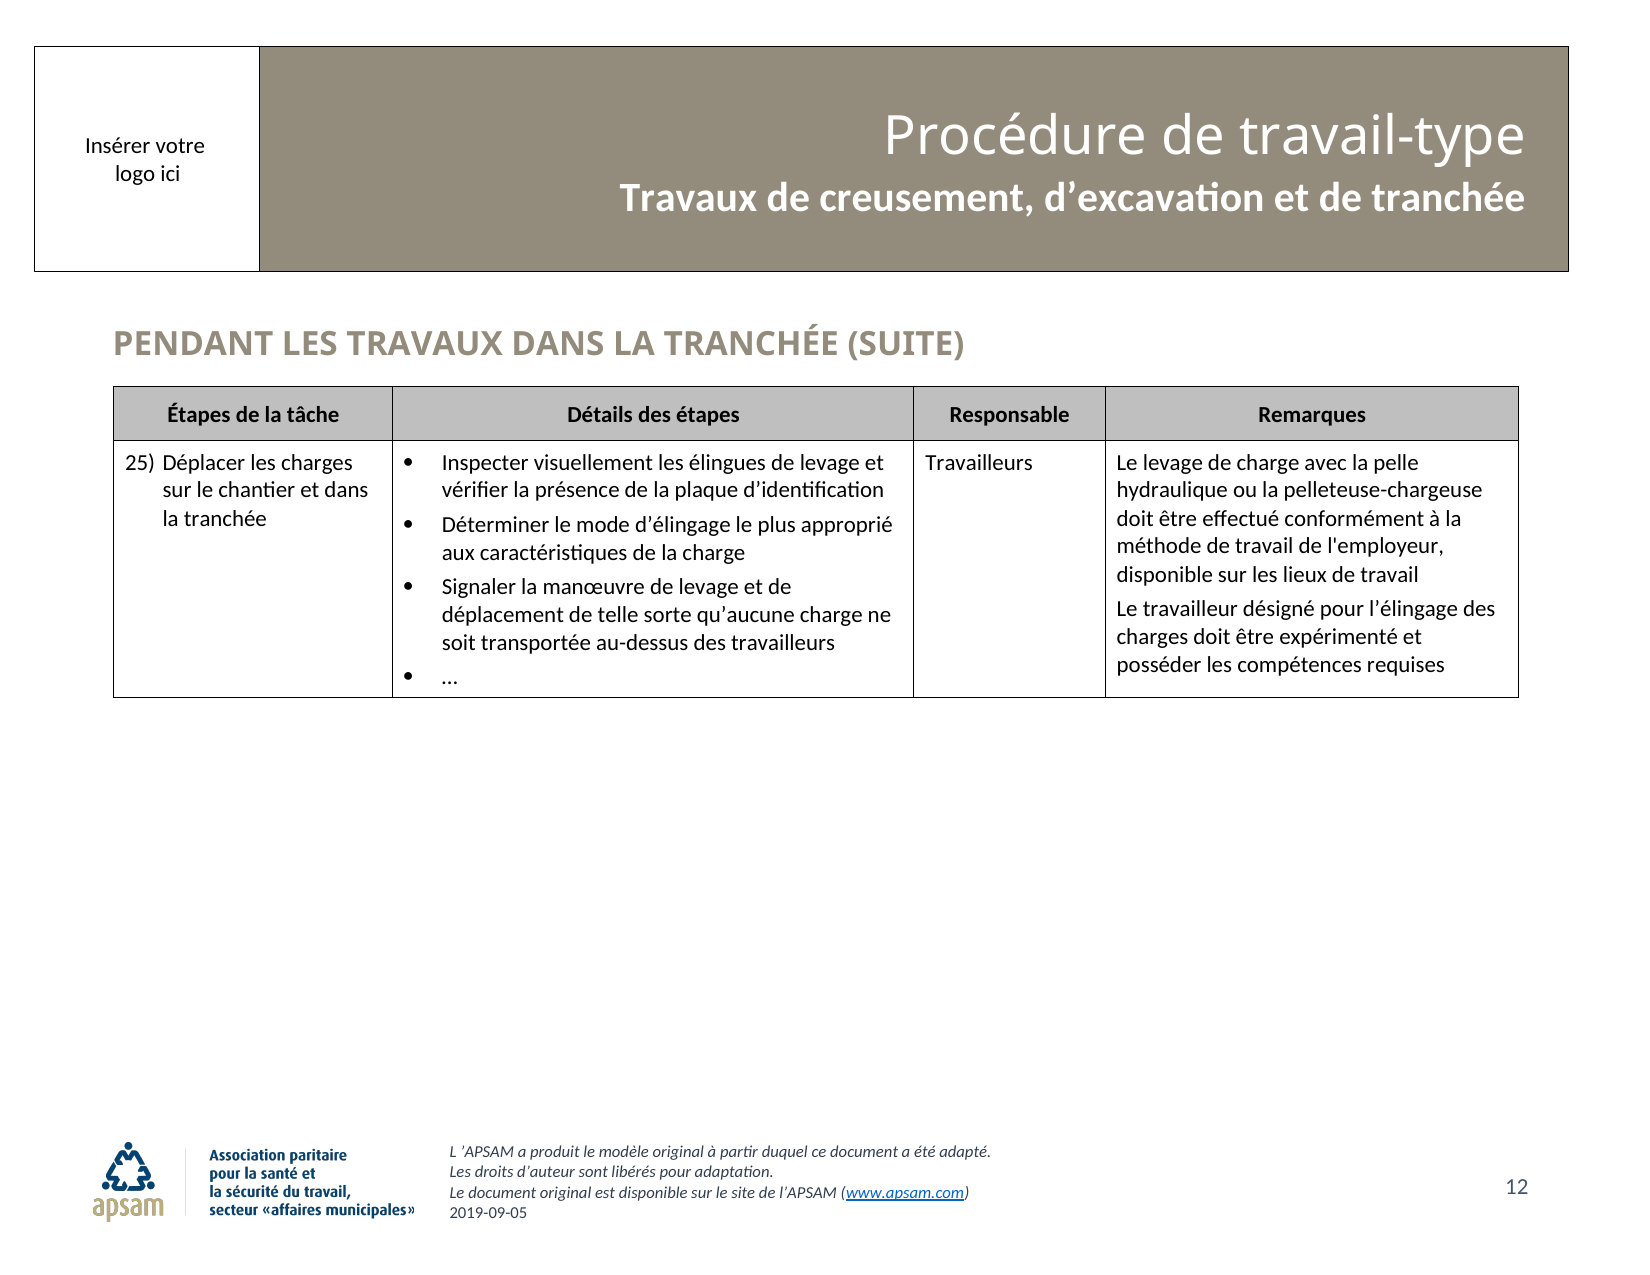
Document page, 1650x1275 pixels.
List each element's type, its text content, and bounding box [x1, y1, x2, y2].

table_header Étapes de la tâche [114, 387, 392, 440]
table_cell Déplacer les charges sur le chantier et dans la tranchée [114, 441, 392, 697]
picture [93, 1142, 414, 1222]
table_header Responsable [914, 387, 1105, 440]
subtitle Pendant les travaux dans la tranchée (suite) [112, 320, 1472, 365]
table_cell Inspecter visuellement les élingues de levage et vérifier la présence de la plaque d’identification Déterminer le mode d’élingage le plus approprié aux caractéristiques de la charge Signaler la manœuvre de levage et de déplacement de telle sorte qu’aucune charge ne soit transportée au-dessus des travailleurs … [393, 441, 913, 697]
table_cell Le levage de charge avec la pelle hydraulique ou la pelleteuse-chargeuse doit être effectué conformément à la méthode de travail de l'employeur, disponible sur les lieux de travail Le travailleur désigné pour l’élingage des charges doit être expérimenté et posséder les compétences requises [1106, 441, 1518, 697]
table_header Remarques [1106, 387, 1518, 440]
table_header Détails des étapes [393, 387, 913, 440]
table_cell Travailleurs [914, 441, 1105, 697]
